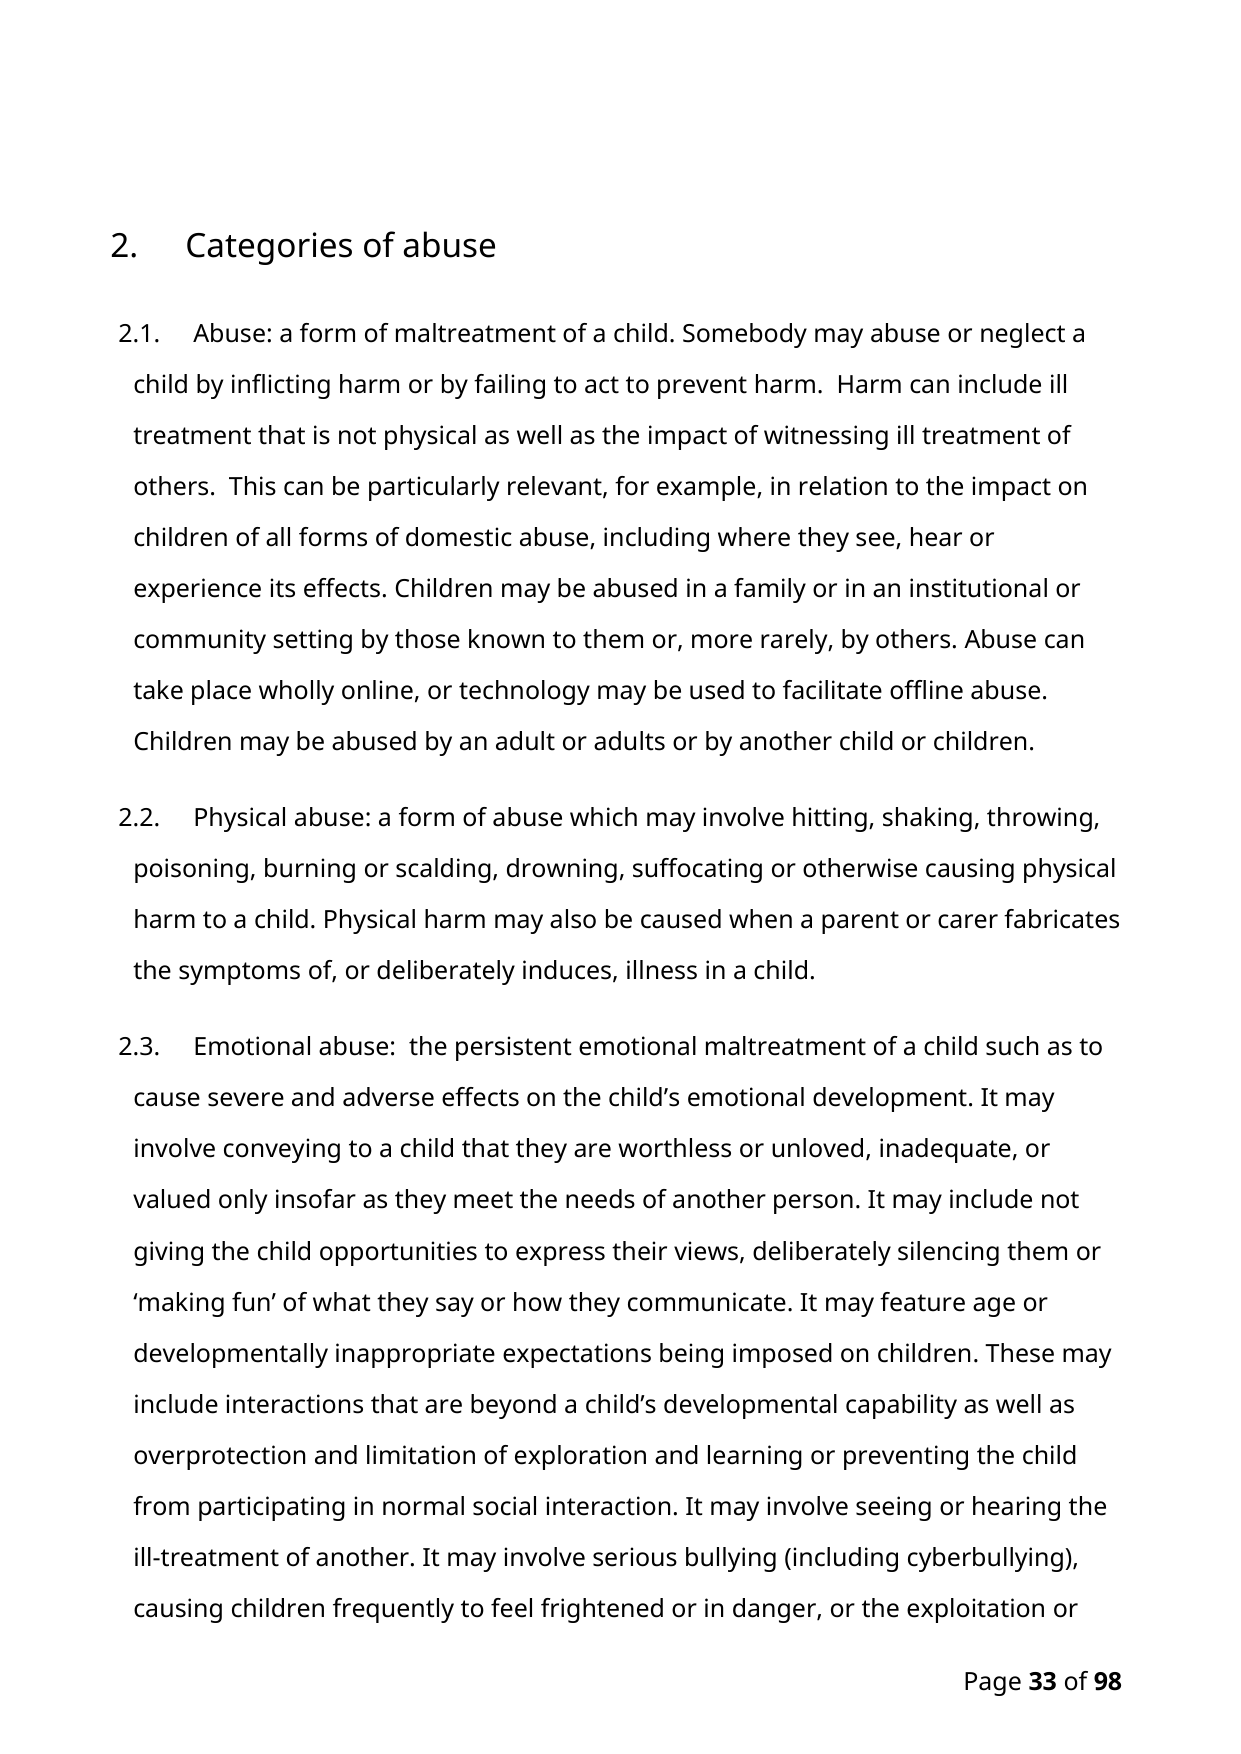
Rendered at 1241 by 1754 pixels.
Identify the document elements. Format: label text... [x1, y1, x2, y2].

list Physical abuse: a form of abuse which may involve hitting, shaking, throwing, poisoning, burning or scalding, drowning, suffocating or otherwise causing physical harm to a child. Physical harm may also be caused when a parent or carer fabricates the symptoms of, or deliberately induces, illness in a child. [118, 800, 1122, 987]
list Abuse: a form of maltreatment of a child. Somebody may abuse or neglect a child by inflicting harm or by failing to act to prevent harm. Harm can include ill treatment that is not physical as well as the impact of witnessing ill treatment of others. This can be particularly relevant, for example, in relation to the impact on children of all forms of domestic abuse, including where they see, hear or experience its effects. Children may be abused in a family or in an institutional or community setting by those known to them or, more rarely, by others. Abuse can take place wholly online, or technology may be used to facilitate offline abuse. Children may be abused by an adult or adults or by another child or children. [118, 315, 1122, 758]
subtitle Categories of abuse [110, 222, 1122, 268]
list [118, 1029, 1122, 1624]
